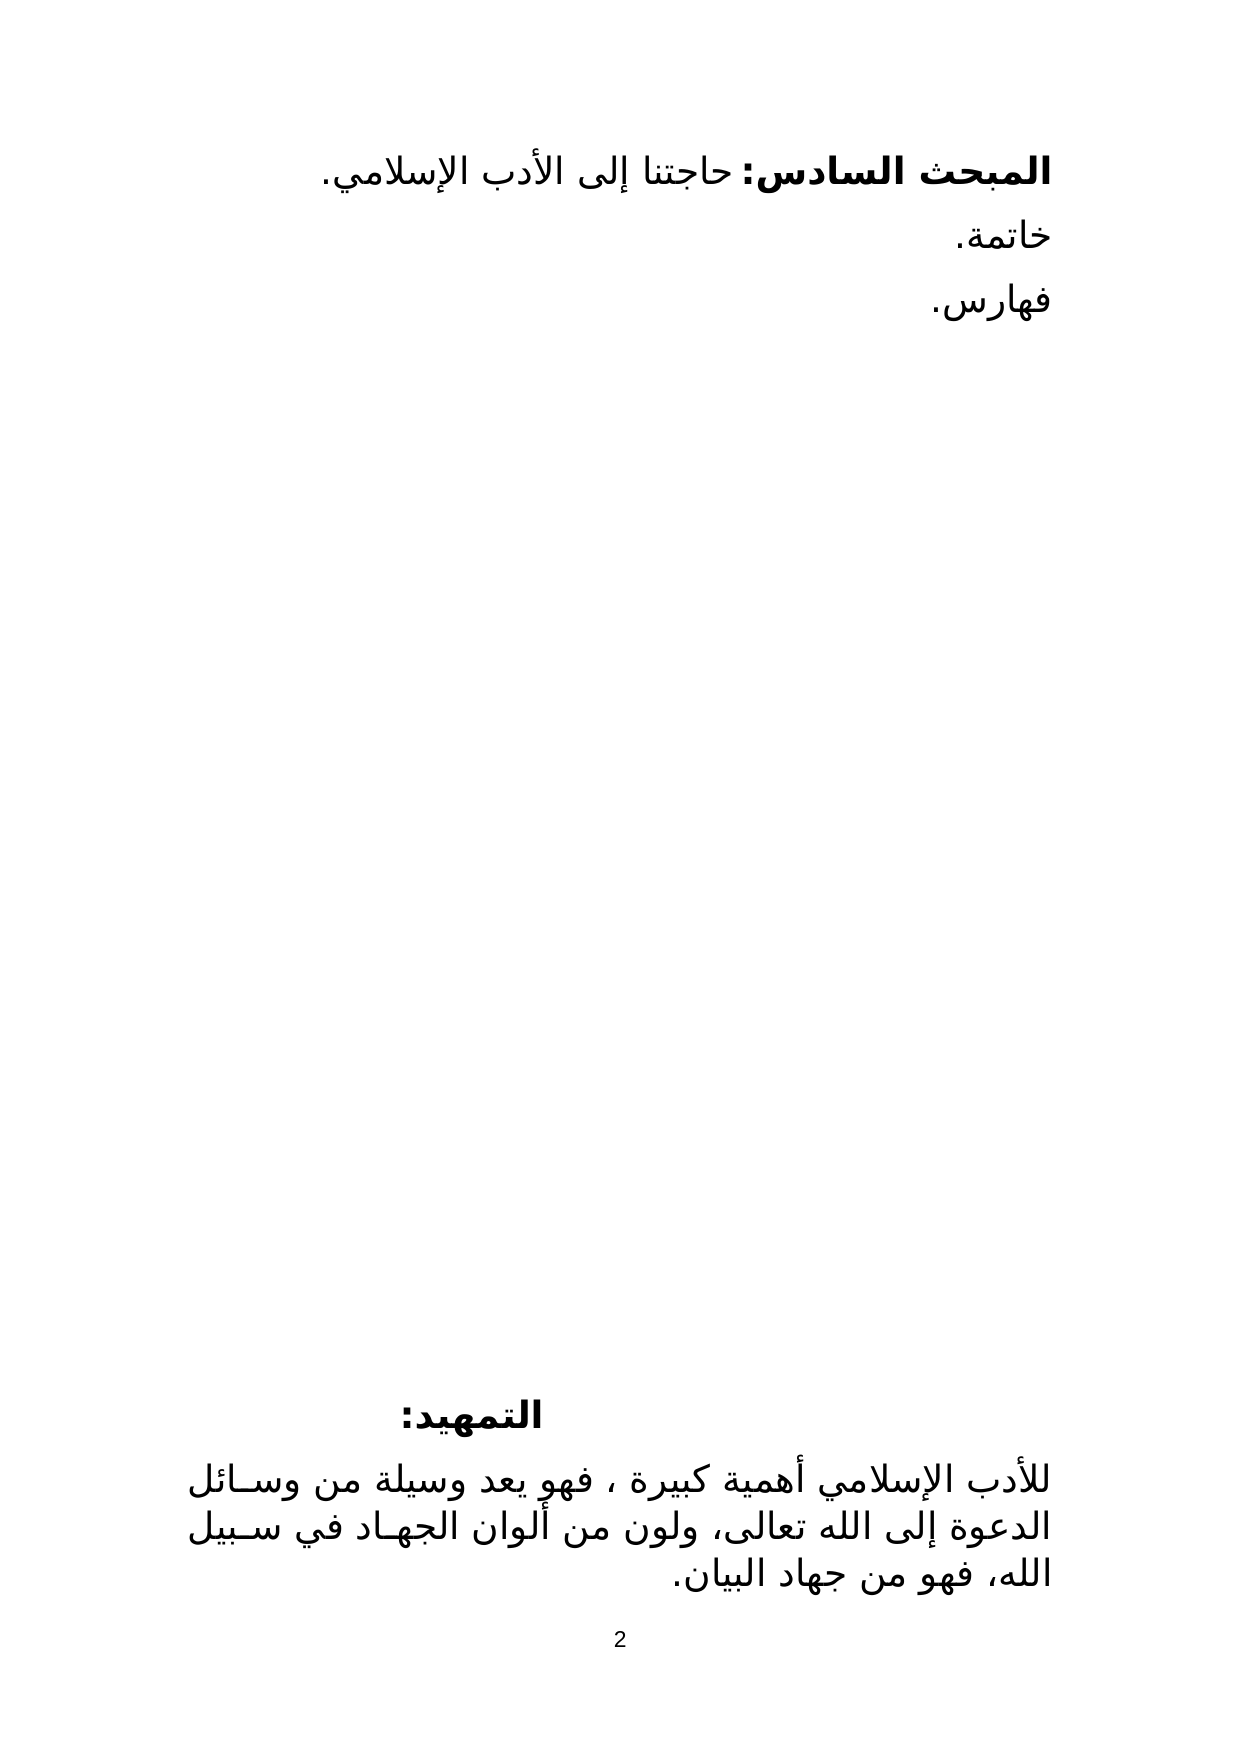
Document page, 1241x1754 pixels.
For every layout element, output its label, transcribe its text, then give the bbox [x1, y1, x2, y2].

text خاتمة. [187, 214, 1053, 257]
text فهارس. [187, 277, 1053, 321]
text المبحث السادس: حاجتنا إلى الأدب الإسلامي. [187, 150, 1053, 194]
text التمهيد: [187, 1394, 1053, 1438]
text للأدب الإسلامي أهمية كبيرة ، فهو يعد وسيلة من وسائل الدعوة إلى الله تعالى، ولون من ألوان الجهاد في سبيل الله، فهو من جهاد البيان. [187, 1458, 1053, 1596]
